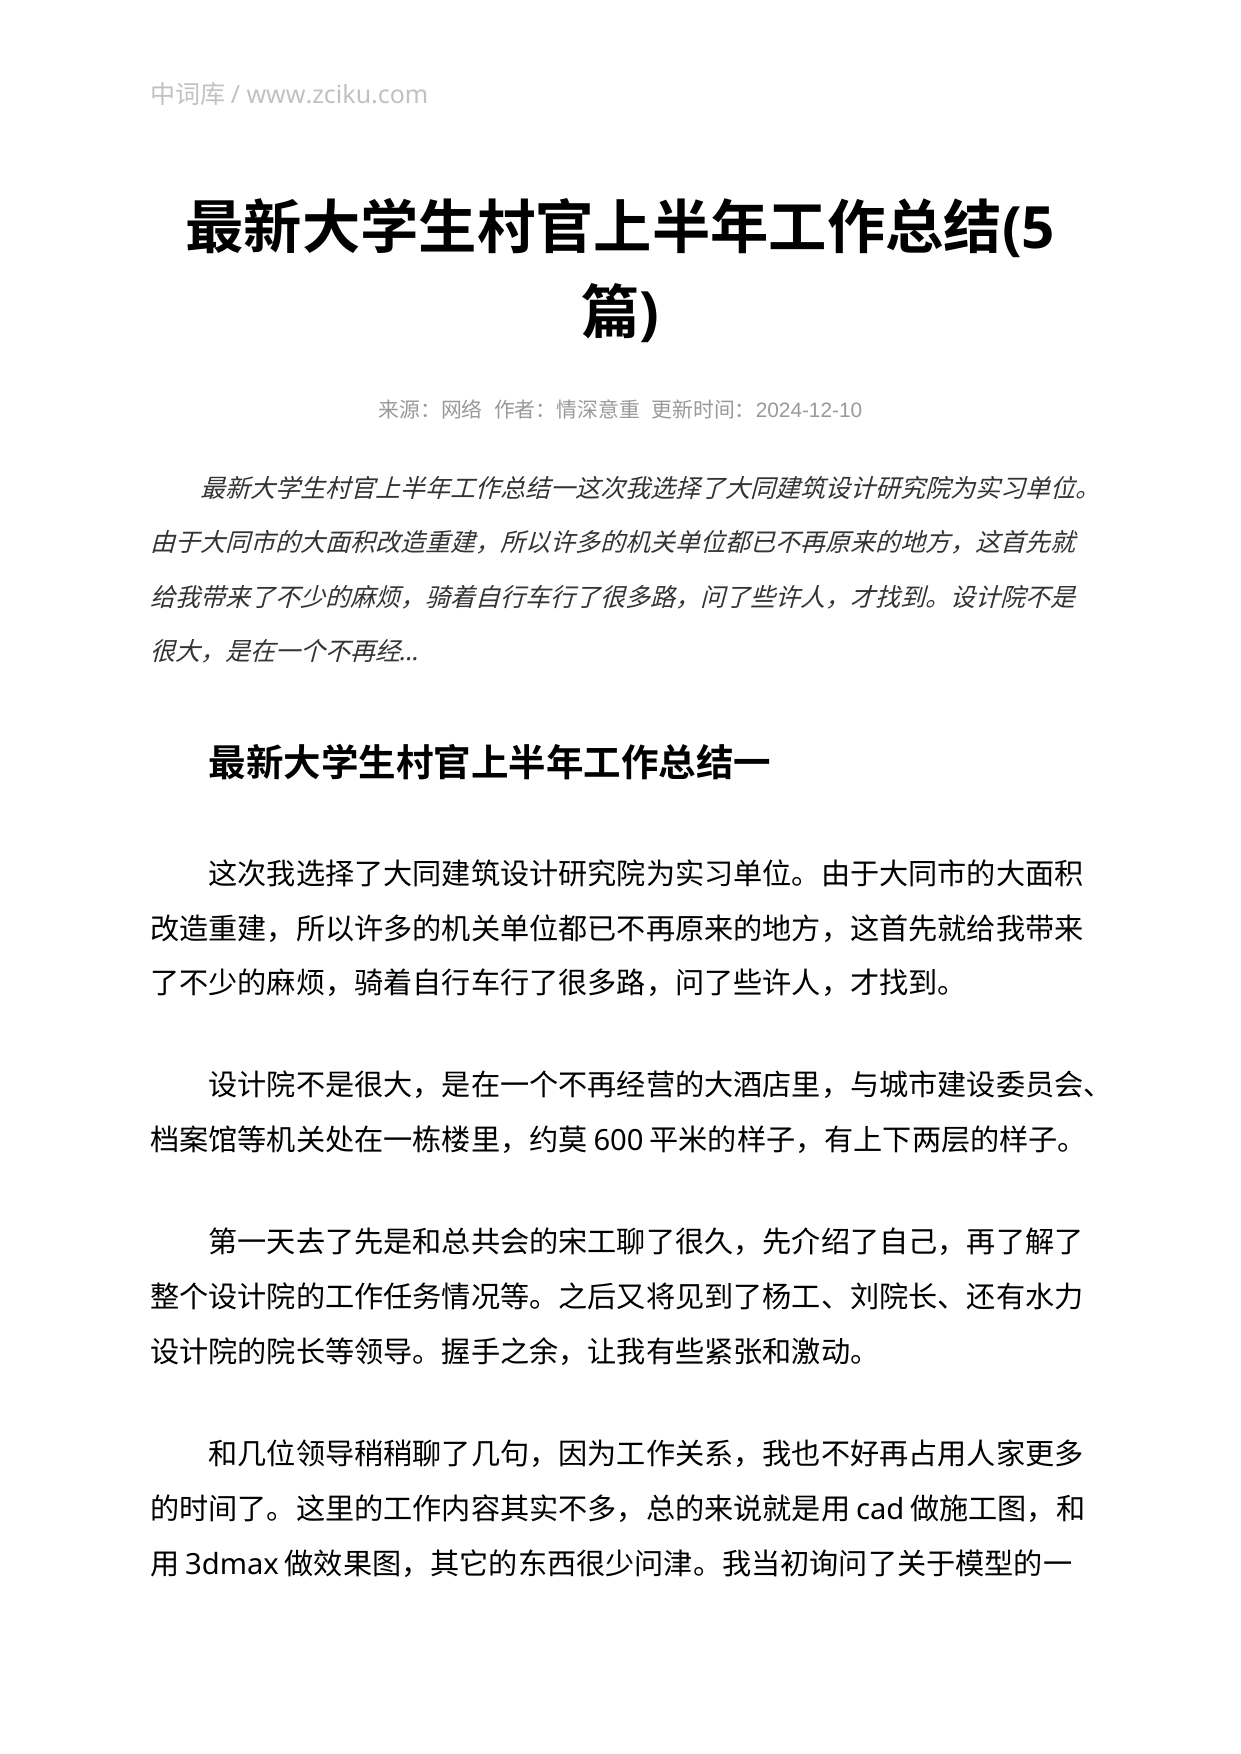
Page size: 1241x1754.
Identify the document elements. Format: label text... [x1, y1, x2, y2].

text 来源：网络 作者：情深意重 更新时间：2024-12-10 [150, 398, 1090, 422]
subtitle 最新大学生村官上半年工作总结(5篇) [150, 181, 1090, 351]
text 第一天去了先是和总共会的宋工聊了很久，先介绍了自己，再了解了整个设计院的工作任务情况等。之后又将见到了杨工、刘院长、还有水力设计院的院长等领导。握手之余，让我有些紧张和激动。 [150, 1219, 1090, 1371]
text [150, 1430, 1090, 1583]
text 设计院不是很大，是在一个不再经营的大酒店里，与城市建设委员会、档案馆等机关处在一栋楼里，约莫600平米的样子，有上下两层的样子。 [150, 1062, 1090, 1159]
text 最新大学生村官上半年工作总结一 [150, 733, 1090, 787]
text 这次我选择了大同建筑设计研究院为实习单位。由于大同市的大面积改造重建，所以许多的机关单位都已不再原来的地方，这首先就给我带来了不少的麻烦，骑着自行车行了很多路，问了些许人，才找到。 [150, 850, 1090, 1002]
text 最新大学生村官上半年工作总结一这次我选择了大同建筑设计研究院为实习单位。由于大同市的大面积改造重建，所以许多的机关单位都已不再原来的地方，这首先就给我带来了不少的麻烦，骑着自行车行了很多路，问了些许人，才找到。设计院不是很大，是在一个不再经... [150, 468, 1090, 668]
